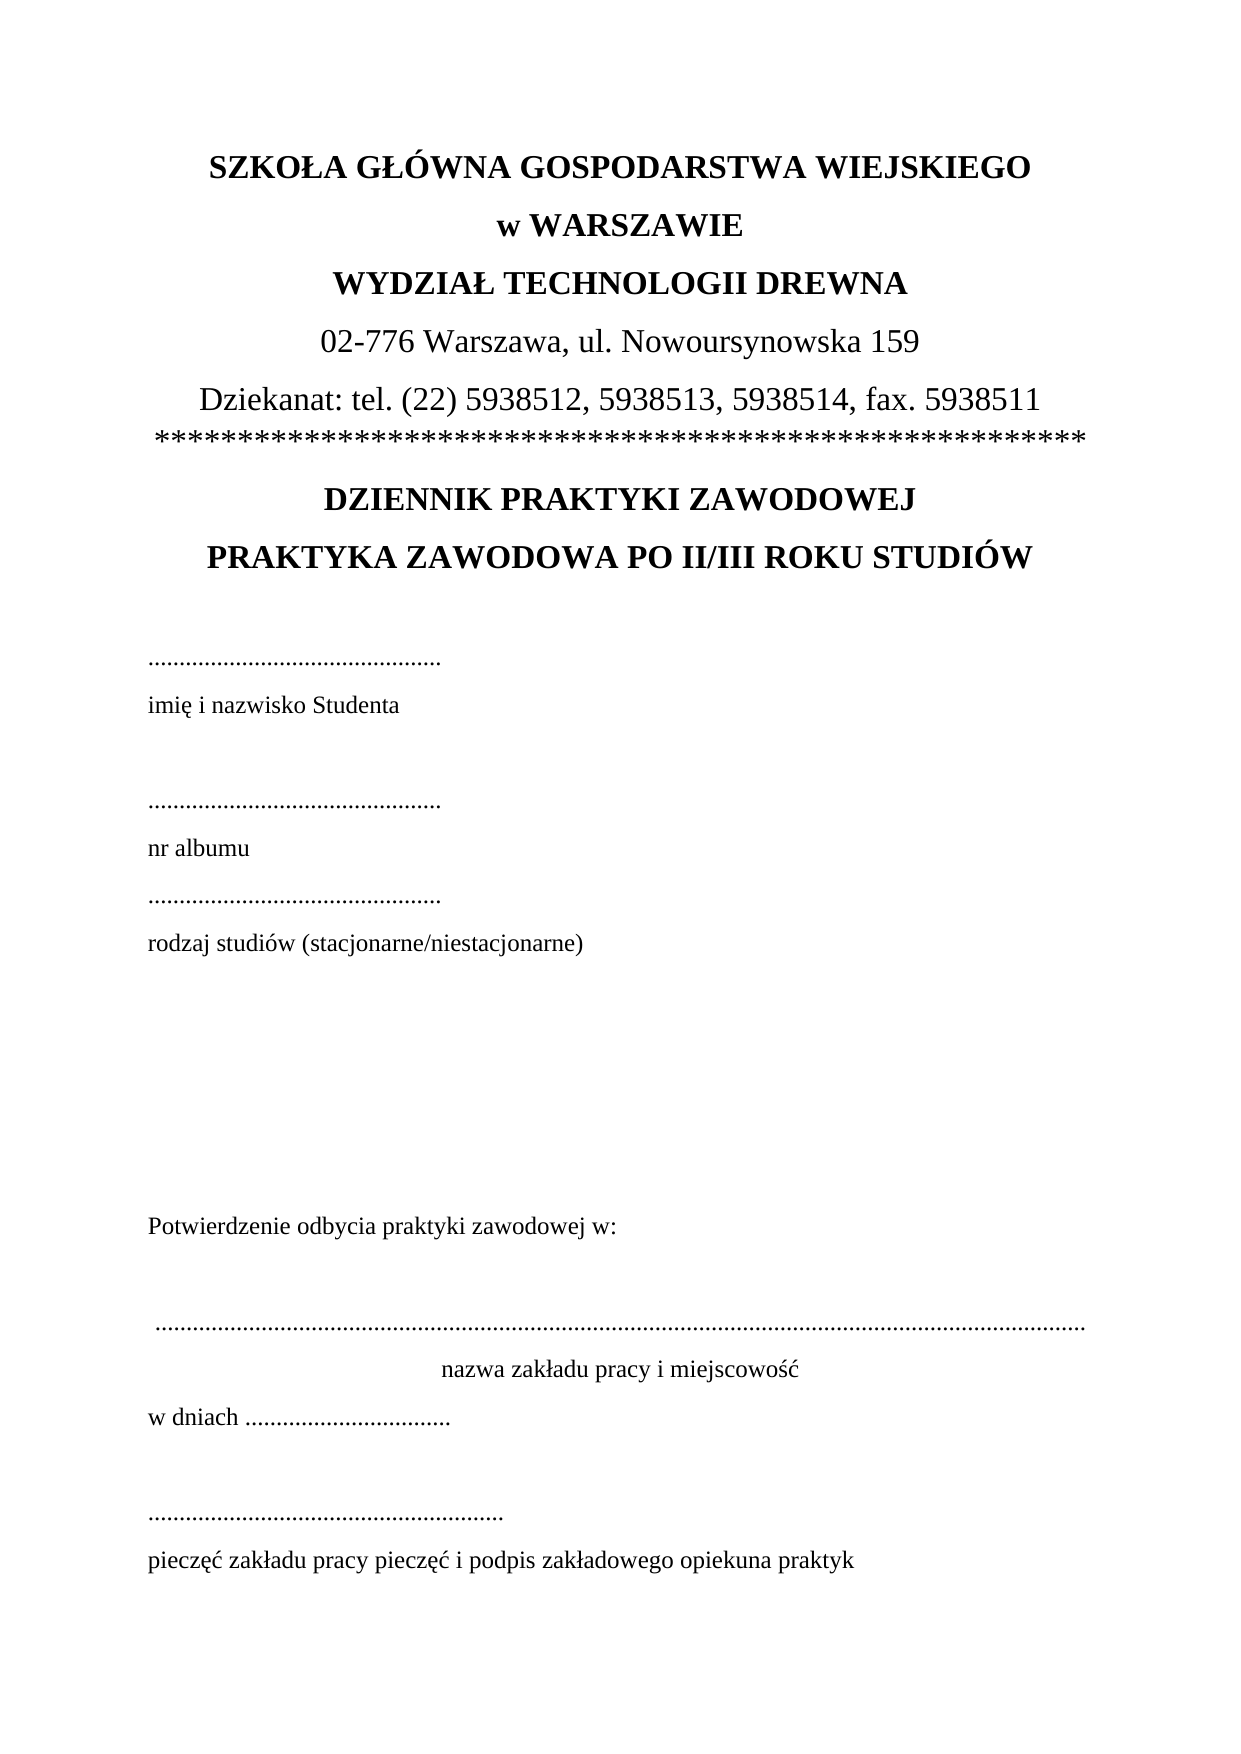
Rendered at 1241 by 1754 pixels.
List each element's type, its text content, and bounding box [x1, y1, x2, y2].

text nazwa zakładu pracy i miejscowość [148, 1354, 1093, 1383]
text PRAKTYKA ZAWODOWA PO II/III ROKU STUDIÓW [148, 537, 1093, 575]
text ............................................... [148, 642, 1093, 671]
text ..................................................................................................................................................... [148, 1307, 1093, 1335]
text pieczęć zakładu pracy pieczęć i podpis zakładowego opiekuna praktyk [148, 1545, 1093, 1574]
text rodzaj studiów (stacjonarne/niestacjonarne) [148, 928, 1093, 957]
text w WARSZAWIE [148, 206, 1093, 244]
text Potwierdzenie odbycia praktyki zawodowej w: [148, 1211, 1093, 1240]
text WYDZIAŁ TECHNOLOGII DREWNA [148, 264, 1093, 302]
text ......................................................... [148, 1497, 1093, 1526]
text DZIENNIK PRAKTYKI ZAWODOWEJ [148, 479, 1093, 517]
text Dziekanat: tel. (22) 5938512, 5938513, 5938514, fax. 5938511 ******************************************************** [148, 380, 1093, 459]
text imię i nazwisko Studenta [148, 690, 1093, 718]
text w dniach ................................. [148, 1402, 1093, 1431]
text 02-776 Warszawa, ul. Nowoursynowska 159 [148, 322, 1093, 360]
text ............................................... [148, 785, 1093, 814]
text ............................................... [148, 881, 1093, 909]
text SZKOŁA GŁÓWNA GOSPODARSTWA WIEJSKIEGO [148, 148, 1093, 186]
text nr albumu [148, 833, 1093, 862]
